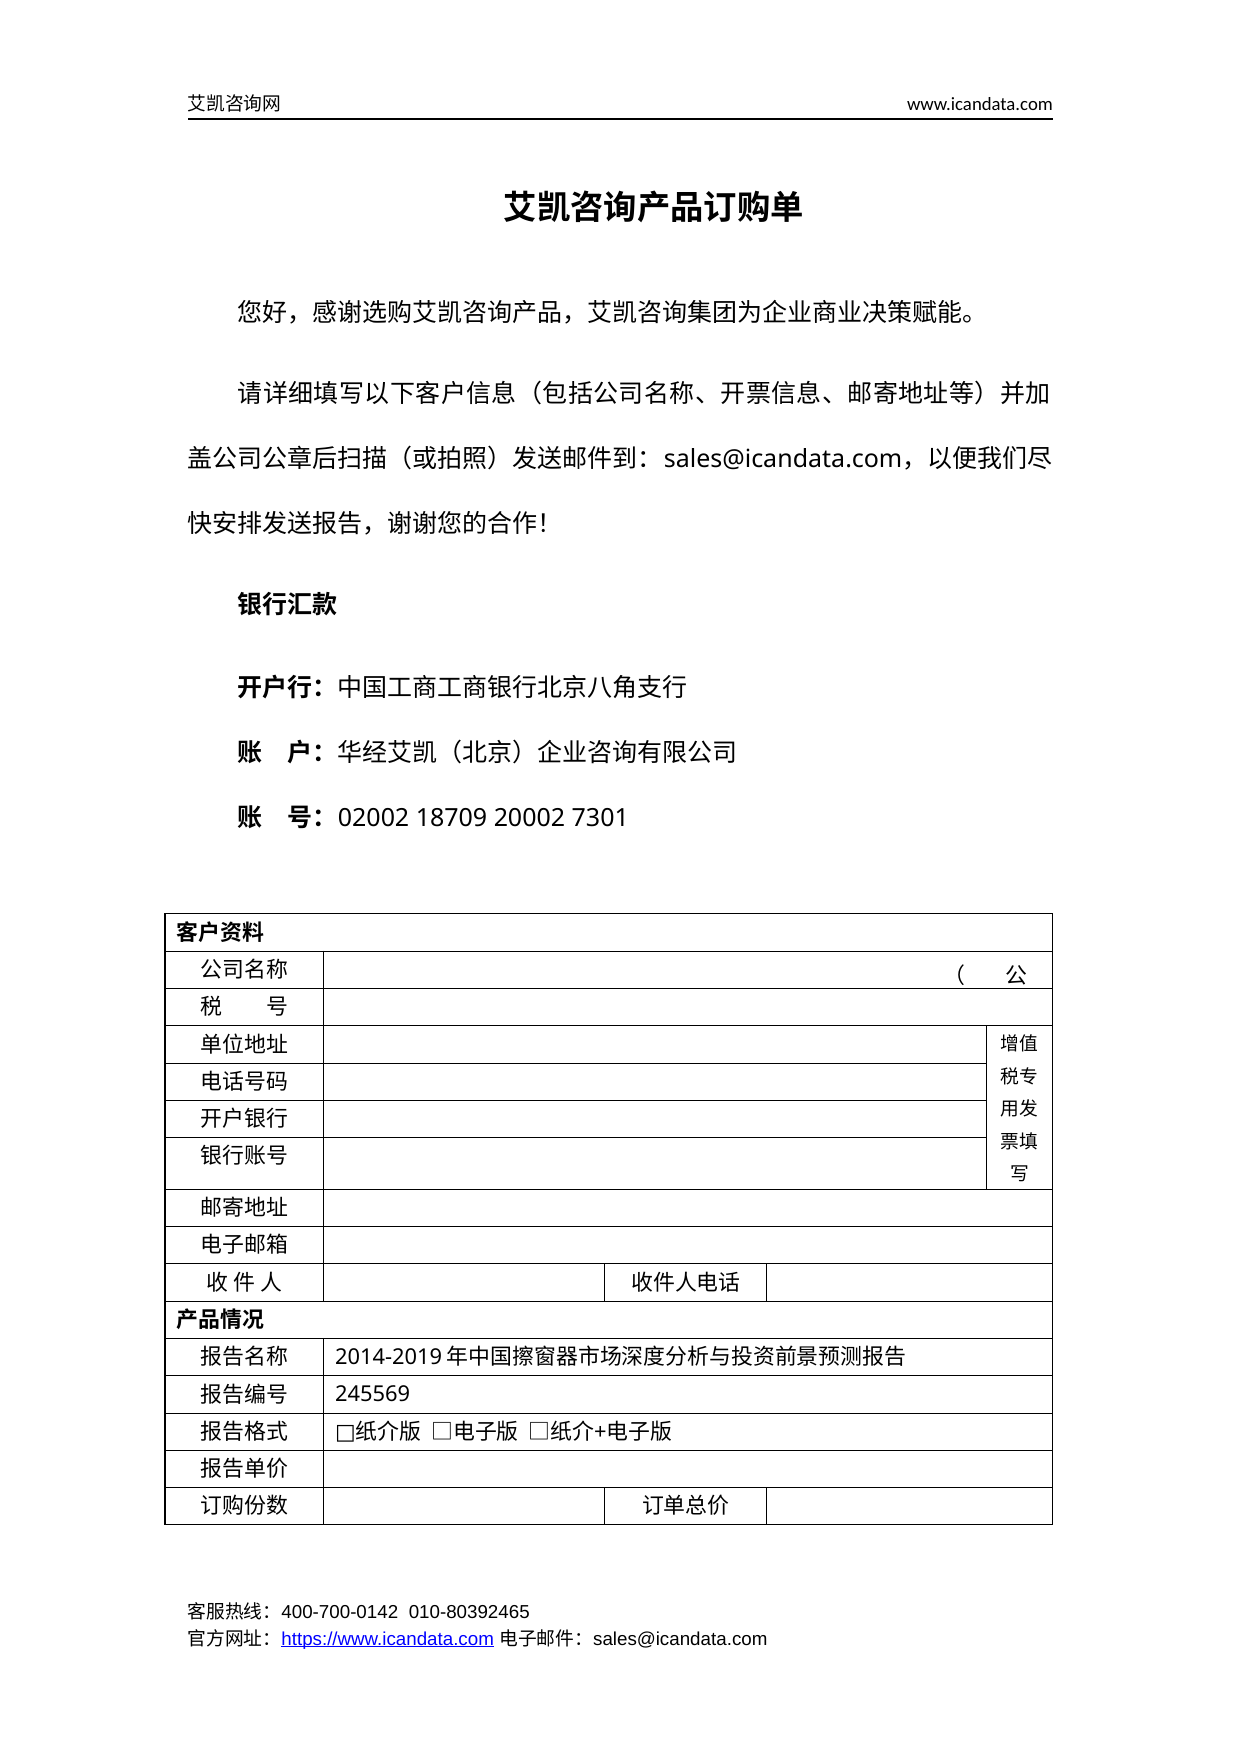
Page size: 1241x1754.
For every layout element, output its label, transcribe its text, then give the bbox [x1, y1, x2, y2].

table_cell □纸介版 □电子版 □纸介+电子版 [324, 1414, 1052, 1450]
table_cell 开户银行 [166, 1101, 323, 1137]
table_cell 产品情况 [166, 1302, 1052, 1338]
table_cell 增值税专用发票填写 [987, 1026, 1052, 1189]
table_cell 245569 [324, 1376, 1052, 1412]
text 请详细填写以下客户信息（包括公司名称、开票信息、邮寄地址等）并加盖公司公章后扫描（或拍照）发送邮件到：sales@icandata.com，以便我们尽快安排发送报告，谢谢您的合作！ [187, 359, 1053, 554]
table_cell 报告编号 [166, 1376, 323, 1412]
table_cell [324, 1064, 986, 1100]
table_cell 报告名称 [166, 1339, 323, 1375]
table_cell [324, 1451, 1052, 1487]
table_cell [324, 1488, 604, 1524]
table_cell 税 号 [166, 989, 323, 1025]
text 账 号：02002 18709 20002 7301 [187, 783, 1053, 848]
table_cell 订单总价 [605, 1488, 766, 1524]
table_cell 电话号码 [166, 1064, 323, 1100]
table_cell 收件人电话 [605, 1264, 766, 1301]
table_cell 邮寄地址 [166, 1190, 323, 1226]
table_cell 收 件 人 [166, 1264, 323, 1301]
table_cell [324, 952, 1052, 988]
table_cell [324, 1138, 986, 1189]
table_cell [324, 1101, 986, 1137]
table_cell [324, 1227, 1052, 1263]
table_cell [324, 989, 1052, 1025]
text 艾凯咨询产品订购单 [187, 172, 1053, 237]
text 开户行：中国工商工商银行北京八角支行 [187, 653, 1053, 718]
table_cell [324, 1190, 1052, 1226]
text 银行汇款 [187, 570, 1053, 635]
table_cell 单位地址 [166, 1026, 323, 1062]
table_cell 银行账号 [166, 1138, 323, 1189]
table_cell [767, 1488, 1052, 1524]
table_header 客户资料 [166, 914, 1052, 951]
table_cell [767, 1264, 1052, 1301]
text 您好，感谢选购艾凯咨询产品，艾凯咨询集团为企业商业决策赋能。 [187, 278, 1053, 343]
table_cell 订购份数 [166, 1488, 323, 1524]
table_cell 报告格式 [166, 1414, 323, 1450]
table_cell 公司名称 [166, 952, 323, 988]
table_cell 报告单价 [166, 1451, 323, 1487]
table_cell 2014-2019年中国擦窗器市场深度分析与投资前景预测报告 [324, 1339, 1052, 1375]
table_cell 电子邮箱 [166, 1227, 323, 1263]
text 账 户：华经艾凯（北京）企业咨询有限公司 [187, 718, 1053, 783]
table_cell [324, 1264, 604, 1301]
table_cell [324, 1026, 986, 1062]
